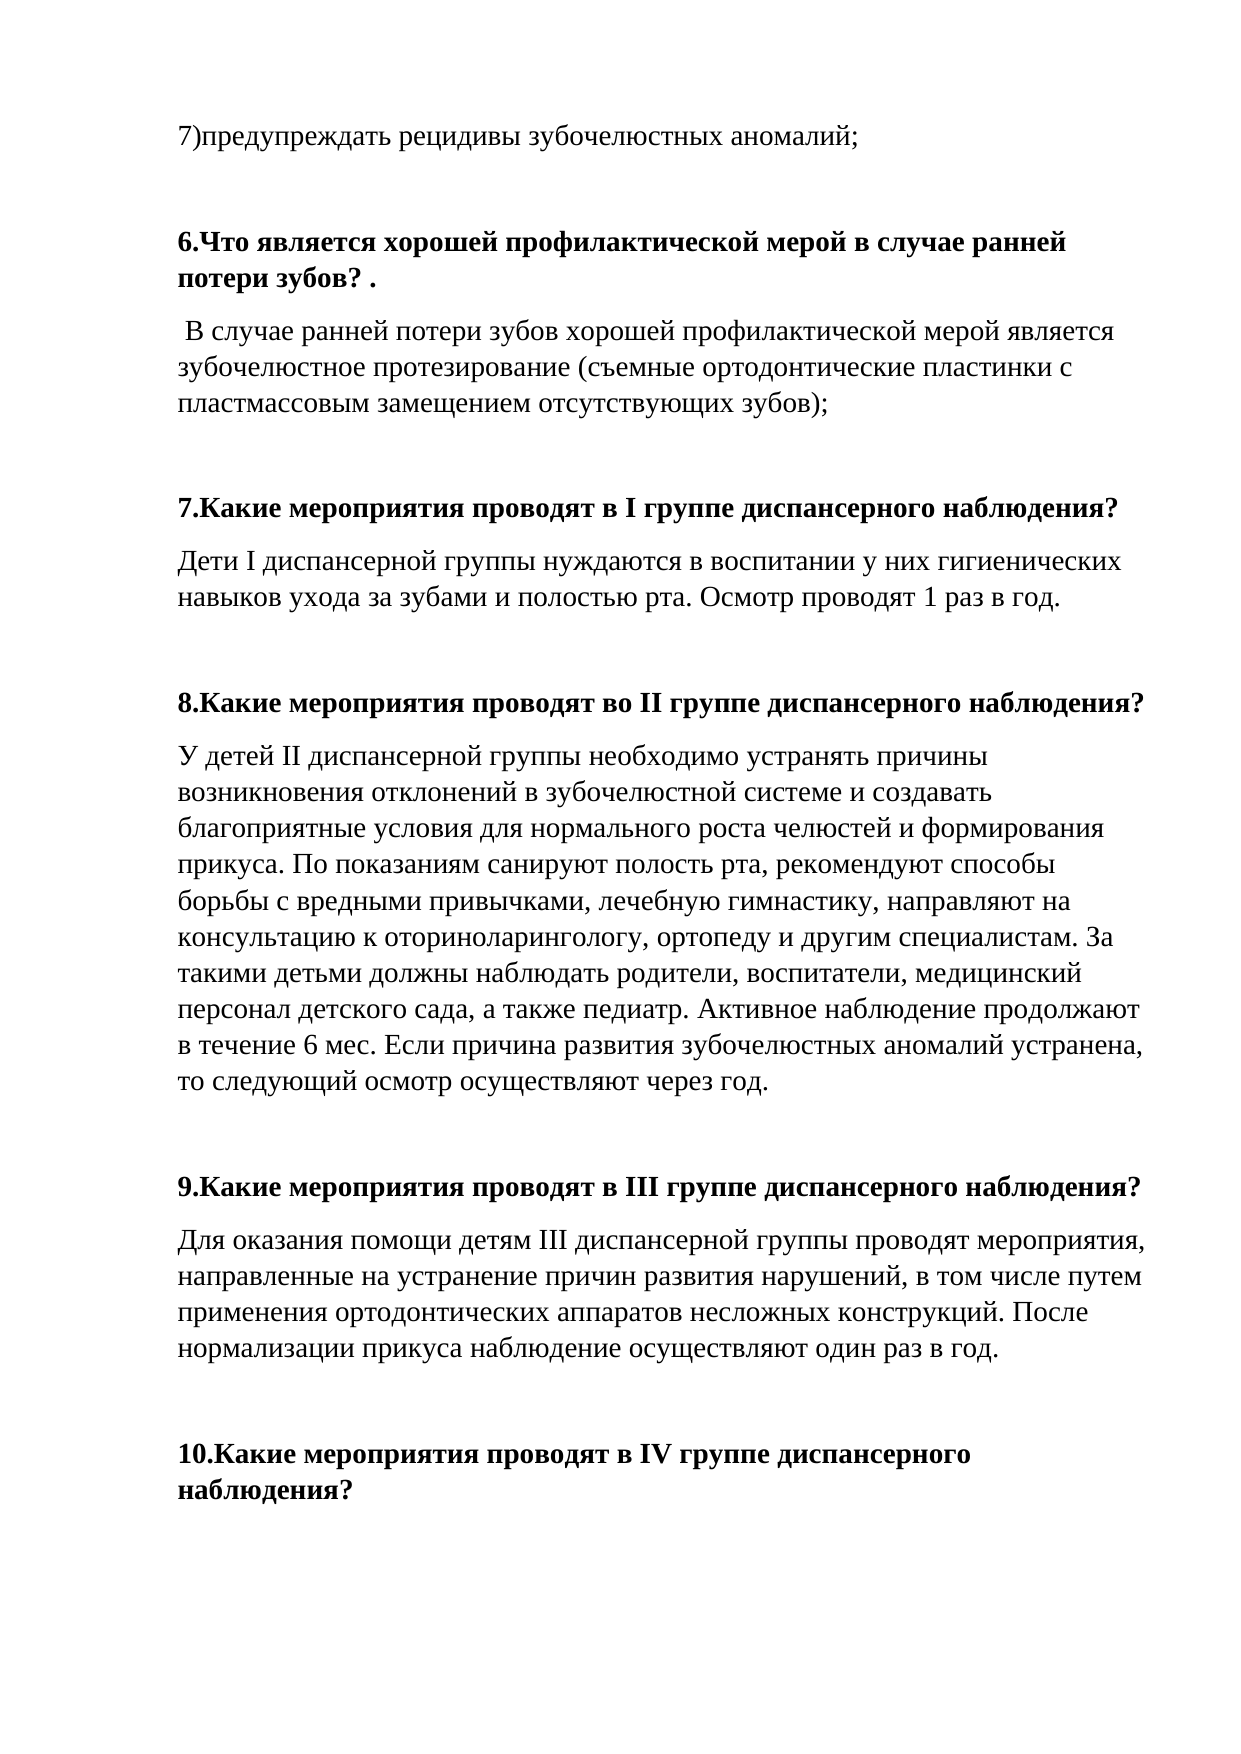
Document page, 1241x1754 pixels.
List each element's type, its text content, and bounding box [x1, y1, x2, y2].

text Дети I диспансерной группы нуждаются в воспитании у них гигиенических навыков ухода за зубами и полостью рта. Осмотр проводят 1 раз в год. [177, 543, 1152, 613]
text 10.Какие мероприятия проводят в IV группе диспансерного наблюдения? [177, 1436, 1152, 1506]
text 7)предупреждать рецидивы зубочелюстных аномалий; [177, 118, 1152, 152]
text В случае ранней потери зубов хорошей профилактической мерой является зубочелюстное протезирование (съемные ортодонтические пластинки с пластмассовым замещением отсутствующих зубов); [177, 313, 1152, 418]
text 8.Какие мероприятия проводят во II группе диспансерного наблюдения? [177, 685, 1152, 719]
text 9.Какие мероприятия проводят в III группе диспансерного наблюдения? [177, 1169, 1152, 1202]
text 7.Какие мероприятия проводят в I группе диспансерного наблюдения? [177, 491, 1152, 524]
text Для оказания помощи детям III диспансерной группы проводят мероприятия, направленные на устранение причин развития нарушений, в том числе путем применения ортодонтических аппаратов несложных конструкций. После нормализации прикуса наблюдение осуществляют один раз в год. [177, 1222, 1152, 1364]
text У детей II диспансерной группы необходимо устранять причины возникновения отклонений в зубочелюстной системе и создавать благоприятные условия для нормального роста челюстей и формирования прикуса. По показаниям санируют полость рта, рекомендуют способы борьбы с вредными привычками, лечебную гимнастику, направляют на консультацию к оториноларингологу, ортопеду и другим специалистам. За такими детьми должны наблюдать родители, воспитатели, медицинский персонал детского сада, а также педиатр. Активное наблюдение продолжают в течение 6 мес. Если причина развития зубочелюстных аномалий устранена, то следующий осмотр осуществляют через год. [177, 738, 1152, 1097]
text 6.Что является хорошей профилактической мерой в случае ранней потери зубов? . [177, 224, 1152, 293]
